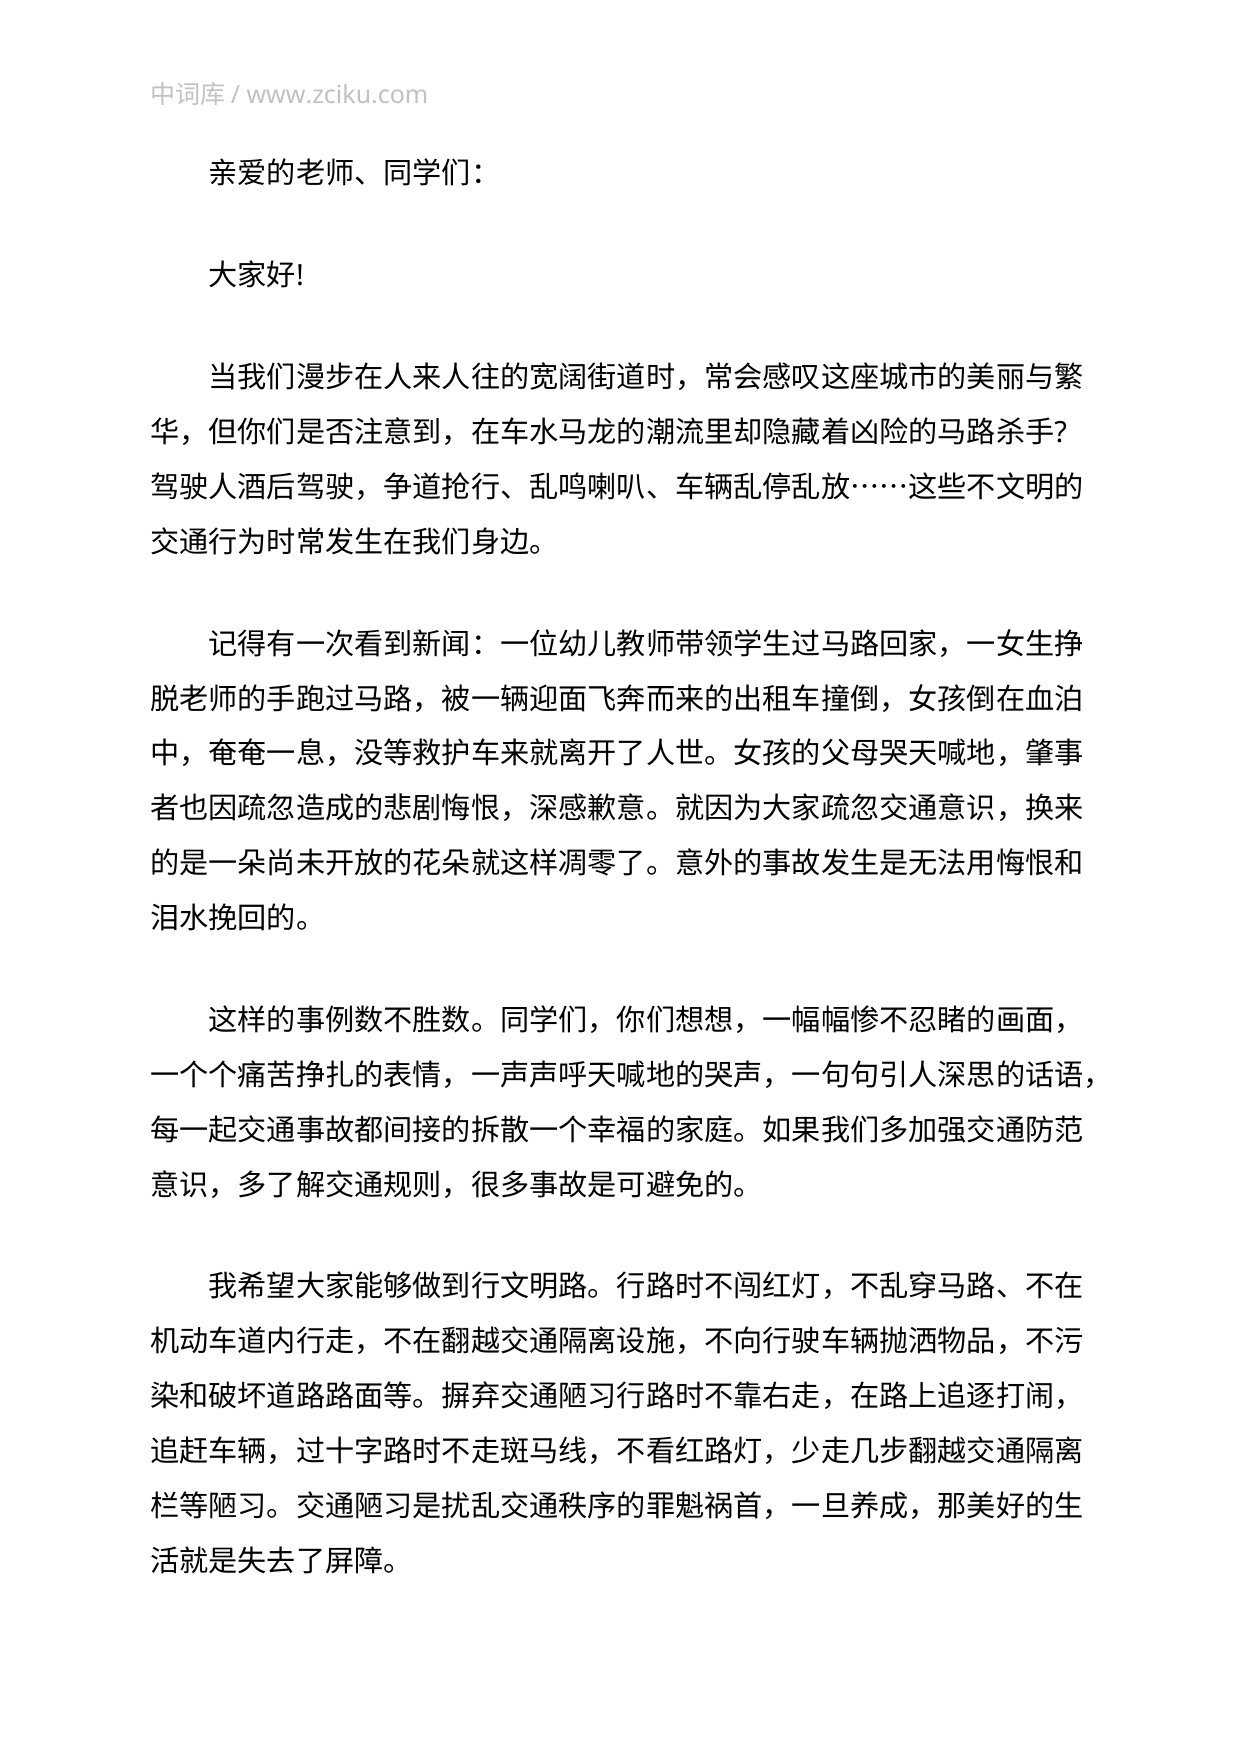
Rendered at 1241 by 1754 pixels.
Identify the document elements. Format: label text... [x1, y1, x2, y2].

text 我希望大家能够做到行文明路。行路时不闯红灯，不乱穿马路、不在机动车道内行走，不在翻越交通隔离设施，不向行驶车辆抛洒物品，不污染和破坏道路路面等。摒弃交通陋习行路时不靠右走，在路上追逐打闹，追赶车辆，过十字路时不走斑马线，不看红路灯，少走几步翻越交通隔离栏等陋习。交通陋习是扰乱交通秩序的罪魁祸首，一旦养成，那美好的生活就是失去了屏障。 [150, 1263, 1090, 1580]
text 当我们漫步在人来人往的宽阔街道时，常会感叹这座城市的美丽与繁华，但你们是否注意到，在车水马龙的潮流里却隐藏着凶险的马路杀手?驾驶人酒后驾驶，争道抢行、乱鸣喇叭、车辆乱停乱放……这些不文明的交通行为时常发生在我们身边。 [150, 354, 1090, 561]
text 大家好! [150, 252, 1090, 294]
text 亲爱的老师、同学们： [150, 150, 1090, 192]
text 记得有一次看到新闻：一位幼儿教师带领学生过马路回家，一女生挣脱老师的手跑过马路，被一辆迎面飞奔而来的出租车撞倒，女孩倒在血泊中，奄奄一息，没等救护车来就离开了人世。女孩的父母哭天喊地，肇事者也因疏忽造成的悲剧悔恨，深感歉意。就因为大家疏忽交通意识，换来的是一朵尚未开放的花朵就这样凋零了。意外的事故发生是无法用悔恨和泪水挽回的。 [150, 620, 1090, 937]
text 这样的事例数不胜数。同学们，你们想想，一幅幅惨不忍睹的画面，一个个痛苦挣扎的表情，一声声呼天喊地的哭声，一句句引人深思的话语，每一起交通事故都间接的拆散一个幸福的家庭。如果我们多加强交通防范意识，多了解交通规则，很多事故是可避免的。 [150, 997, 1090, 1203]
